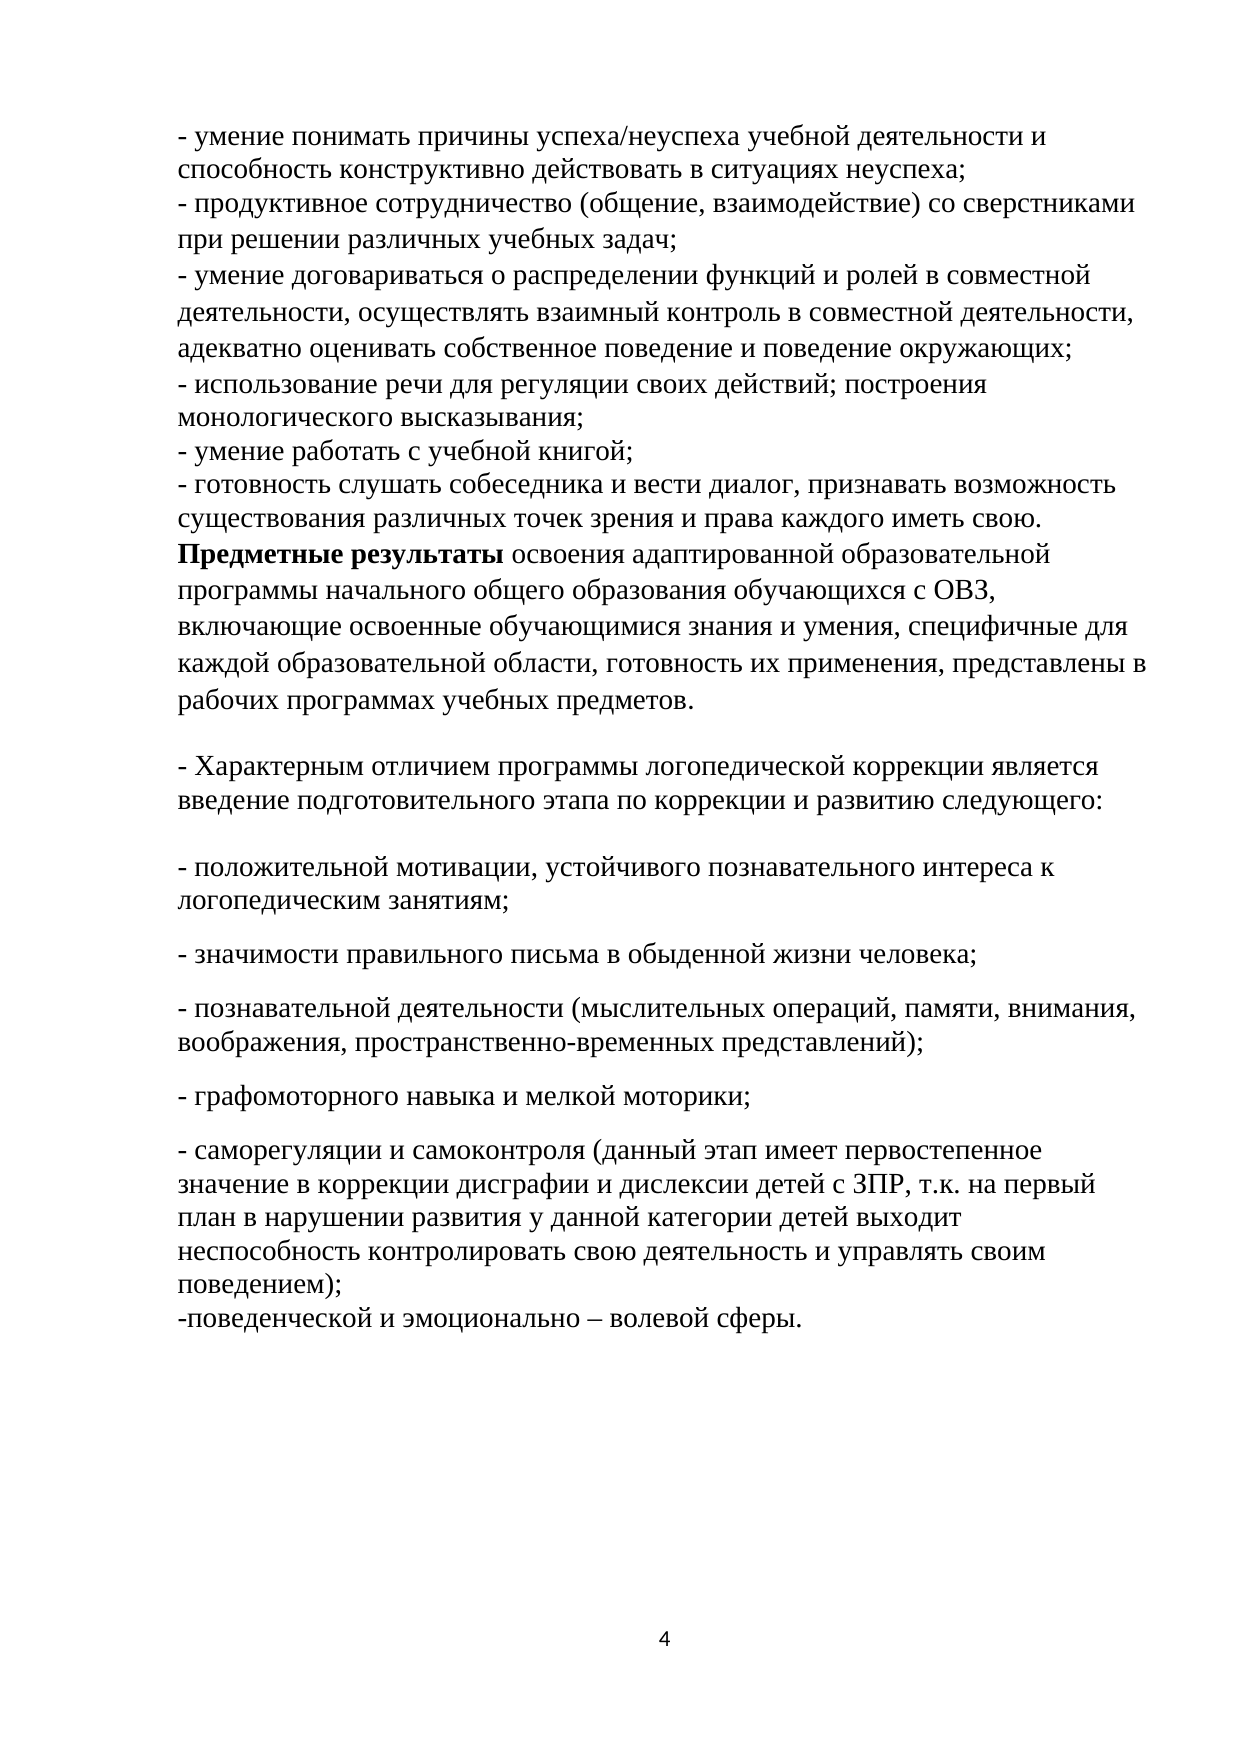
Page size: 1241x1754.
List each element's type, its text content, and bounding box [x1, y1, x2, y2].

text - готовность слушать собеседника и вести диалог, признавать возможность [177, 467, 1152, 500]
text - продуктивное сотрудничество (общение, взаимодействие) со сверстниками при решении различных учебных задач; [177, 185, 1152, 255]
text -поведенческой и эмоционально – волевой сферы. [177, 1300, 1152, 1333]
text - умение работать с учебной книгой; [177, 433, 1152, 467]
text - Характерным отличием программы логопедической коррекции является введение подготовительного этапа по коррекции и развитию следующего: [177, 748, 1152, 815]
text - познавательной деятельности (мыслительных операций, памяти, внимания, воображения, пространственно-временных представлений); [177, 991, 1152, 1058]
text - значимости правильного письма в обыденной жизни человека; [177, 936, 1152, 970]
text - умение понимать причины успеха/неуспеха учебной деятельности и способность конструктивно действовать в ситуациях неуспеха; [177, 118, 1152, 185]
text - использование речи для регуляции своих действий; построения монологического высказывания; [177, 366, 1152, 433]
text существования различных точек зрения и права каждого иметь свою. Предметные результаты освоения адаптированной образовательной программы начального общего образования обучающихся с ОВЗ, включающие освоенные обучающимися знания и умения, специфичные для каждой образовательной области, готовность их применения, представлены в рабочих программах учебных предметов. [177, 500, 1152, 717]
text - умение договариваться о распределении функций и ролей в совместной деятельности, осуществлять взаимный контроль в совместной деятельности, адекватно оценивать собственное поведение и поведение окружающих; [177, 257, 1152, 363]
text - положительной мотивации, устойчивого познавательного интереса к логопедическим занятиям; [177, 849, 1152, 916]
text - графомоторного навыка и мелкой моторики; [177, 1078, 1152, 1112]
text - саморегуляции и самоконтроля (данный этап имеет первостепенное значение в коррекции дисграфии и дислексии детей с ЗПР, т.к. на первый план в нарушении развития у данной категории детей выходит неспособность контролировать свою деятельность и управлять своим поведением); [177, 1132, 1152, 1300]
